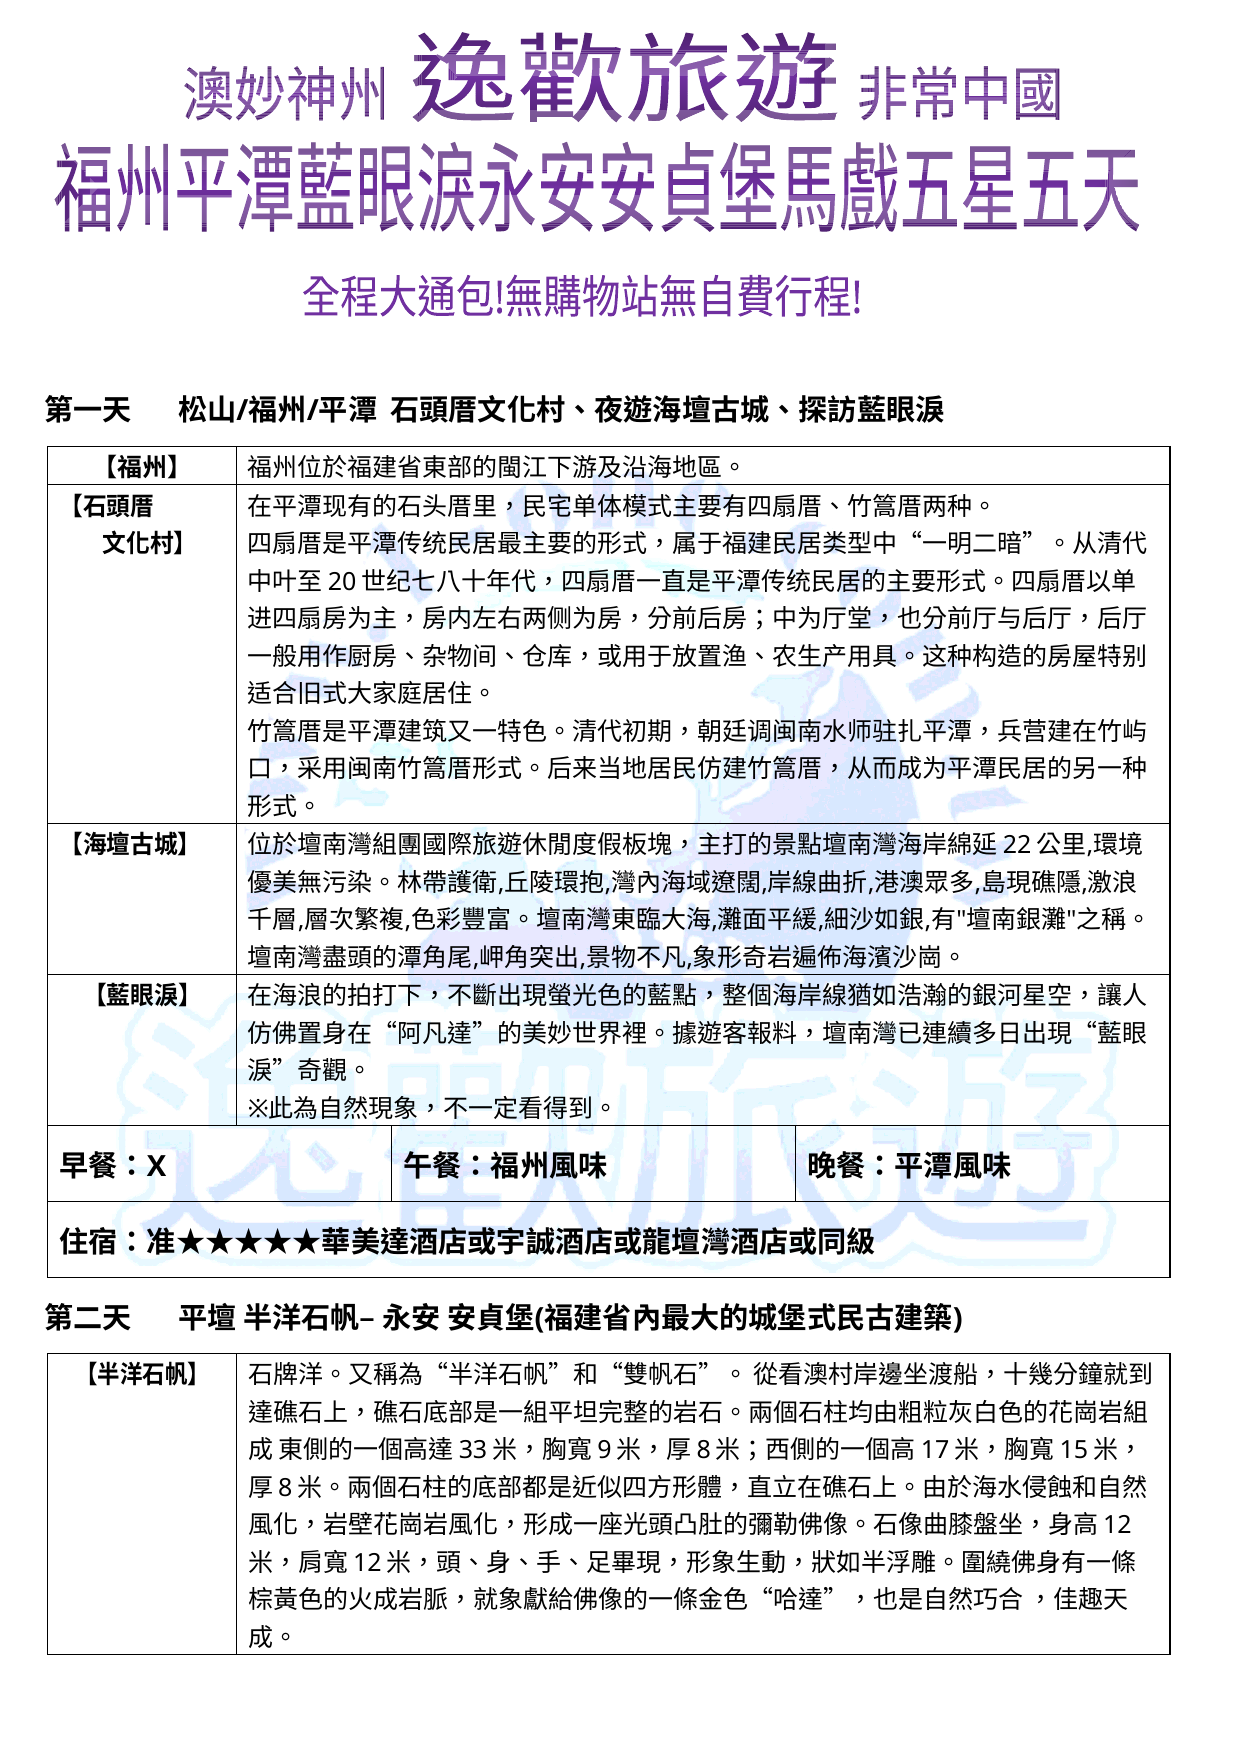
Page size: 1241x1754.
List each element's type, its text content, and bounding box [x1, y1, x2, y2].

table_cell 【海壇古城】 [48, 824, 236, 974]
list 平壇 半洋石帆– 永安 安貞堡(福建省內最大的城堡式民古建築) [44, 1278, 1181, 1353]
list 松山/福州/平潭 石頭厝文化村、夜遊海壇古城、探訪藍眼淚 [44, 371, 1181, 446]
table_cell 位於壇南灣組團國際旅遊休閒度假板塊，主打的景點壇南灣海岸綿延22公里,環境優美無污染。林帶護衛,丘陵環抱,灣內海域遼闊,岸線曲折,港澳眾多,島現礁隱,激浪千層,層次繁複,色彩豐富。壇南灣東臨大海,灘面平緩,細沙如銀,有"壇南銀灘"之稱。壇南灣盡頭的潭角尾,岬角突出,景物不凡,象形奇岩遍佈海濱沙崗。 [237, 824, 1169, 974]
table_cell 住宿：准★★★★★華美達酒店或宇誠酒店或龍壇灣酒店或同級 [48, 1202, 1169, 1277]
table_cell 在平潭现有的石头厝里，民宅单体模式主要有四扇厝、竹篙厝两种。 四扇厝是平潭传统民居最主要的形式，属于福建民居类型中“一明二暗”。从清代中叶至20世纪七八十年代，四扇厝一直是平潭传统民居的主要形式。四扇厝以单进四扇房为主，房内左右两侧为房，分前后房；中为厅堂，也分前厅与后厅，后厅一般用作厨房、杂物间、仓库，或用于放置渔、农生产用具。这种构造的房屋特别适合旧式大家庭居住。 竹篙厝是平潭建筑又一特色。清代初期，朝廷调闽南水师驻扎平潭，兵营建在竹屿口，采用闽南竹篙厝形式。后来当地居民仿建竹篙厝，从而成为平潭民居的另一种形式。 [237, 485, 1169, 823]
table_header 【福州】 [48, 447, 236, 484]
table_header 【半洋石帆】 [48, 1354, 236, 1654]
table_cell 晚餐：平潭風味 [796, 1126, 1169, 1201]
table_header 石牌洋。又稱為“半洋石帆”和“雙帆石”。 從看澳村岸邊坐渡船，十幾分鐘就到達礁石上，礁石底部是一組平坦完整的岩石。兩個石柱均由粗粒灰白色的花崗岩組成 東側的一個高達33米，胸寬9米，厚8米；西側的一個高17米，胸寬15米，厚8米。兩個石柱的底部都是近似四方形體，直立在礁石上。由於海水侵蝕和自然風化，岩壁花崗岩風化，形成一座光頭凸肚的彌勒佛像。石像曲膝盤坐，身高12米，肩寬12米，頭、身、手、足畢現，形象生動，狀如半浮雕。圍繞佛身有一條棕黃色的火成岩脈，就象獻給佛像的一條金色“哈達”，也是自然巧合 ，佳趣天成。 [237, 1354, 1169, 1654]
table_cell 【石頭厝 文化村】 [48, 485, 236, 823]
table_cell 在海浪的拍打下，不斷出現螢光色的藍點，整個海岸線猶如浩瀚的銀河星空，讓人仿佛置身在“阿凡達”的美妙世界裡。據遊客報料，壇南灣已連續多日出現“藍眼淚”奇觀。 ※此為自然現象，不一定看得到。 [237, 975, 1169, 1125]
table_cell 【藍眼淚】 [48, 975, 236, 1125]
table_header 福州位於福建省東部的閩江下游及沿海地區。 [237, 447, 1169, 484]
table_cell 午餐：福州風味 [392, 1126, 795, 1201]
table_cell 早餐：X [48, 1126, 391, 1201]
